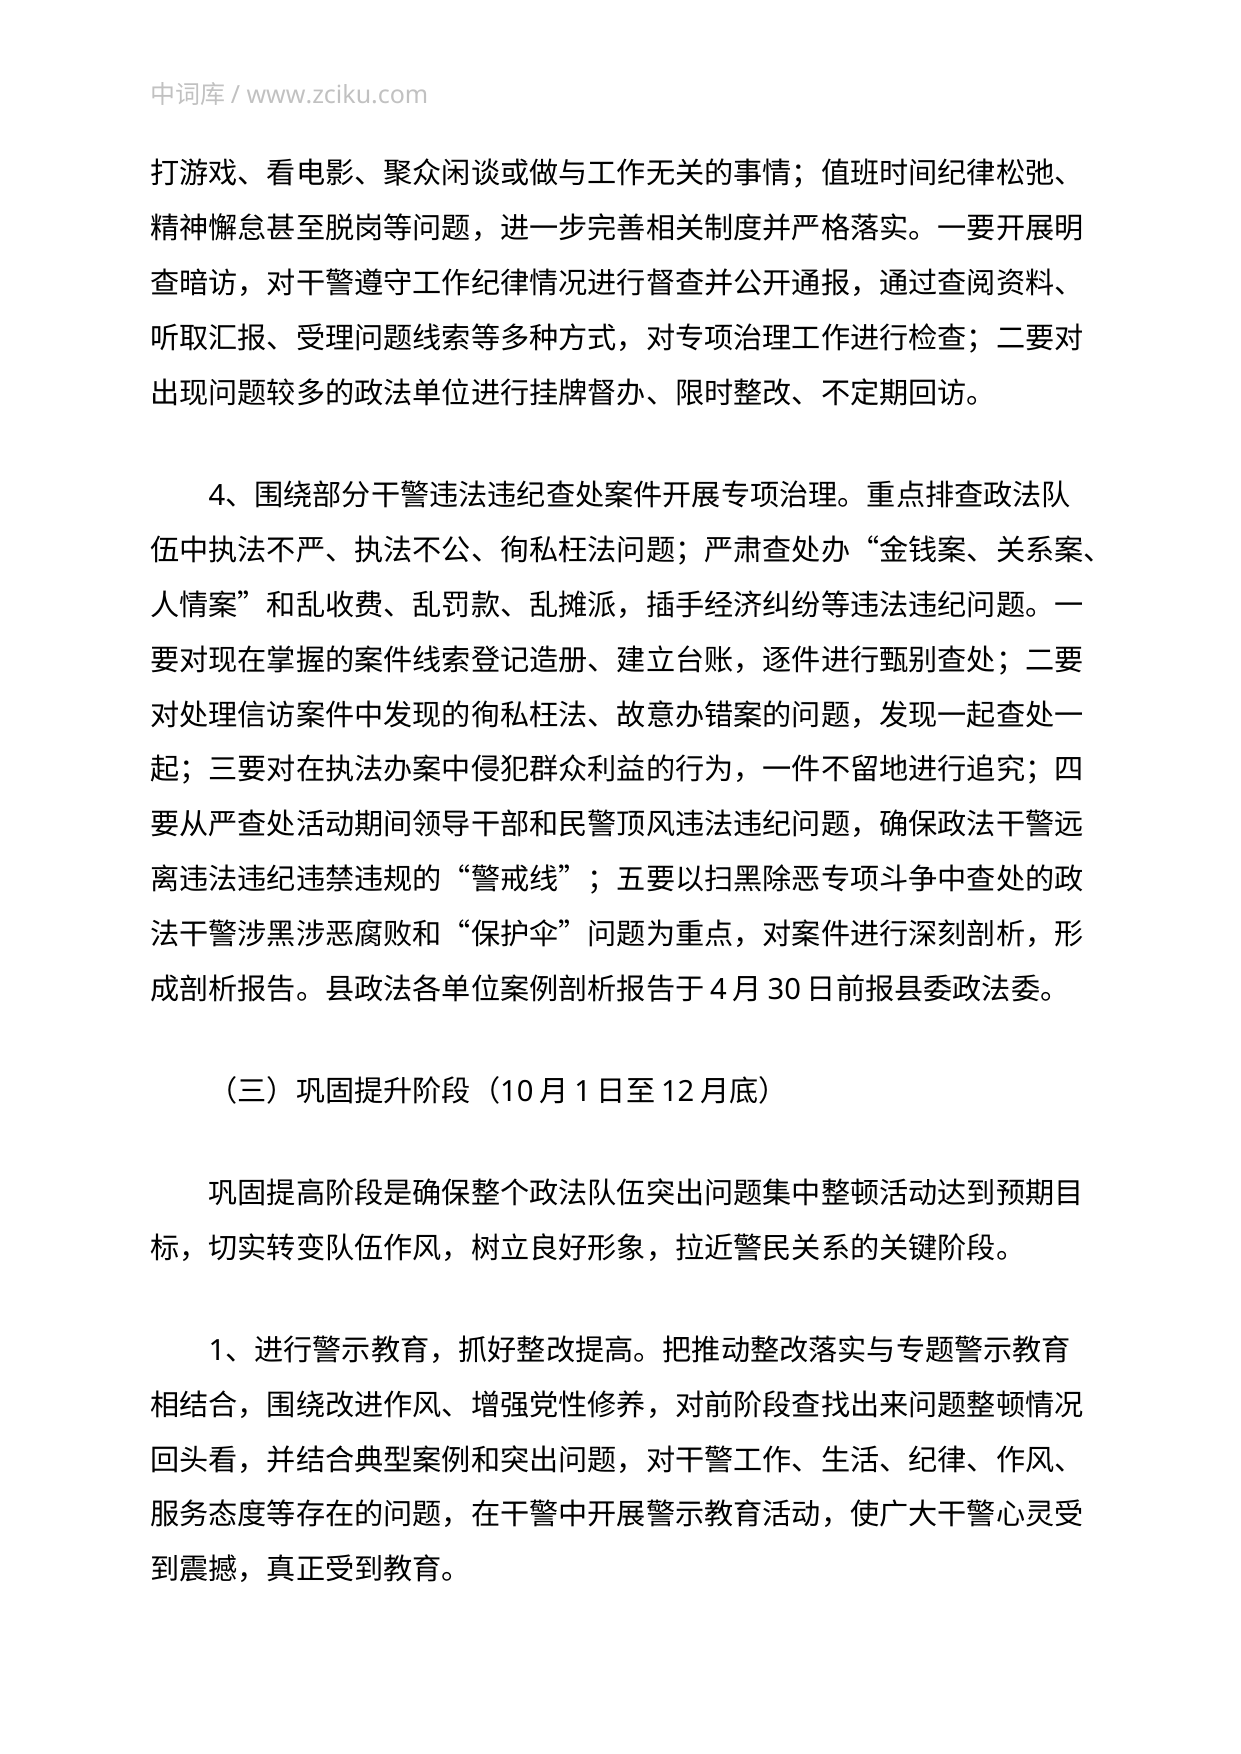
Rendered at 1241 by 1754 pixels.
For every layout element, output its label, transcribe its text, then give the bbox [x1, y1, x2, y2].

text 巩固提高阶段是确保整个政法队伍突出问题集中整顿活动达到预期目标，切实转变队伍作风，树立良好形象，拉近警民关系的关键阶段。 [150, 1169, 1090, 1267]
text 1、进行警示教育，抓好整改提高。把推动整改落实与专题警示教育相结合，围绕改进作风、增强党性修养，对前阶段查找出来问题整顿情况回头看，并结合典型案例和突出问题，对干警工作、生活、纪律、作风、服务态度等存在的问题，在干警中开展警示教育活动，使广大干警心灵受到震撼，真正受到教育。 [150, 1326, 1090, 1588]
text 4、围绕部分干警违法违纪查处案件开展专项治理。重点排查政法队伍中执法不严、执法不公、徇私枉法问题；严肃查处办“金钱案、关系案、人情案”和乱收费、乱罚款、乱摊派，插手经济纠纷等违法违纪问题。一要对现在掌握的案件线索登记造册、建立台账，逐件进行甄别查处；二要对处理信访案件中发现的徇私枉法、故意办错案的问题，发现一起查处一起；三要对在执法办案中侵犯群众利益的行为，一件不留地进行追究；四要从严查处活动期间领导干部和民警顶风违法违纪问题，确保政法干警远离违法违纪违禁违规的“警戒线”；五要以扫黑除恶专项斗争中查处的政法干警涉黑涉恶腐败和“保护伞”问题为重点，对案件进行深刻剖析，形成剖析报告。县政法各单位案例剖析报告于4月30日前报县委政法委。 [150, 471, 1090, 1008]
text （三）巩固提升阶段（10月1日至12月底） [150, 1067, 1090, 1110]
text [150, 150, 1090, 412]
